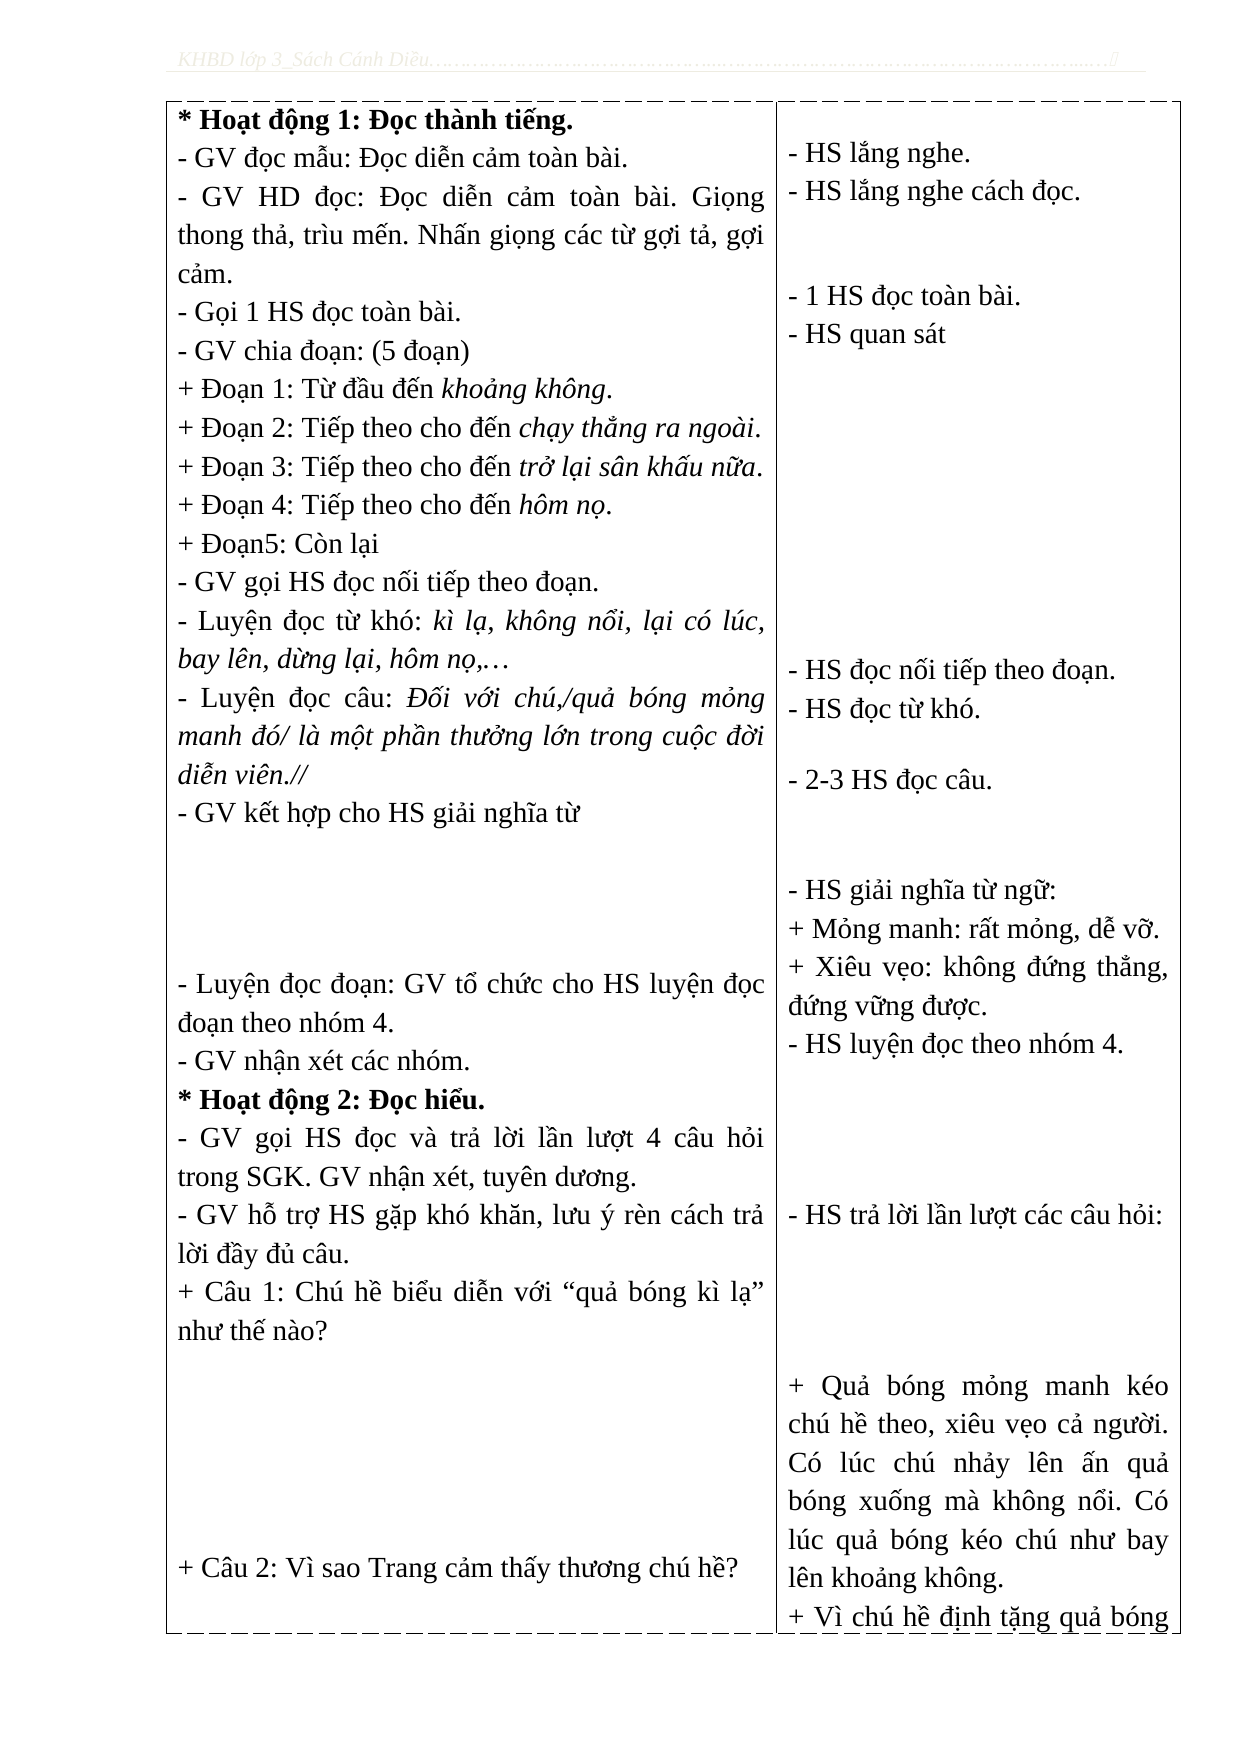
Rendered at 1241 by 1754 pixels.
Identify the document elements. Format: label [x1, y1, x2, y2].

table_cell [167, 101, 776, 1633]
table_cell [777, 101, 1180, 1633]
